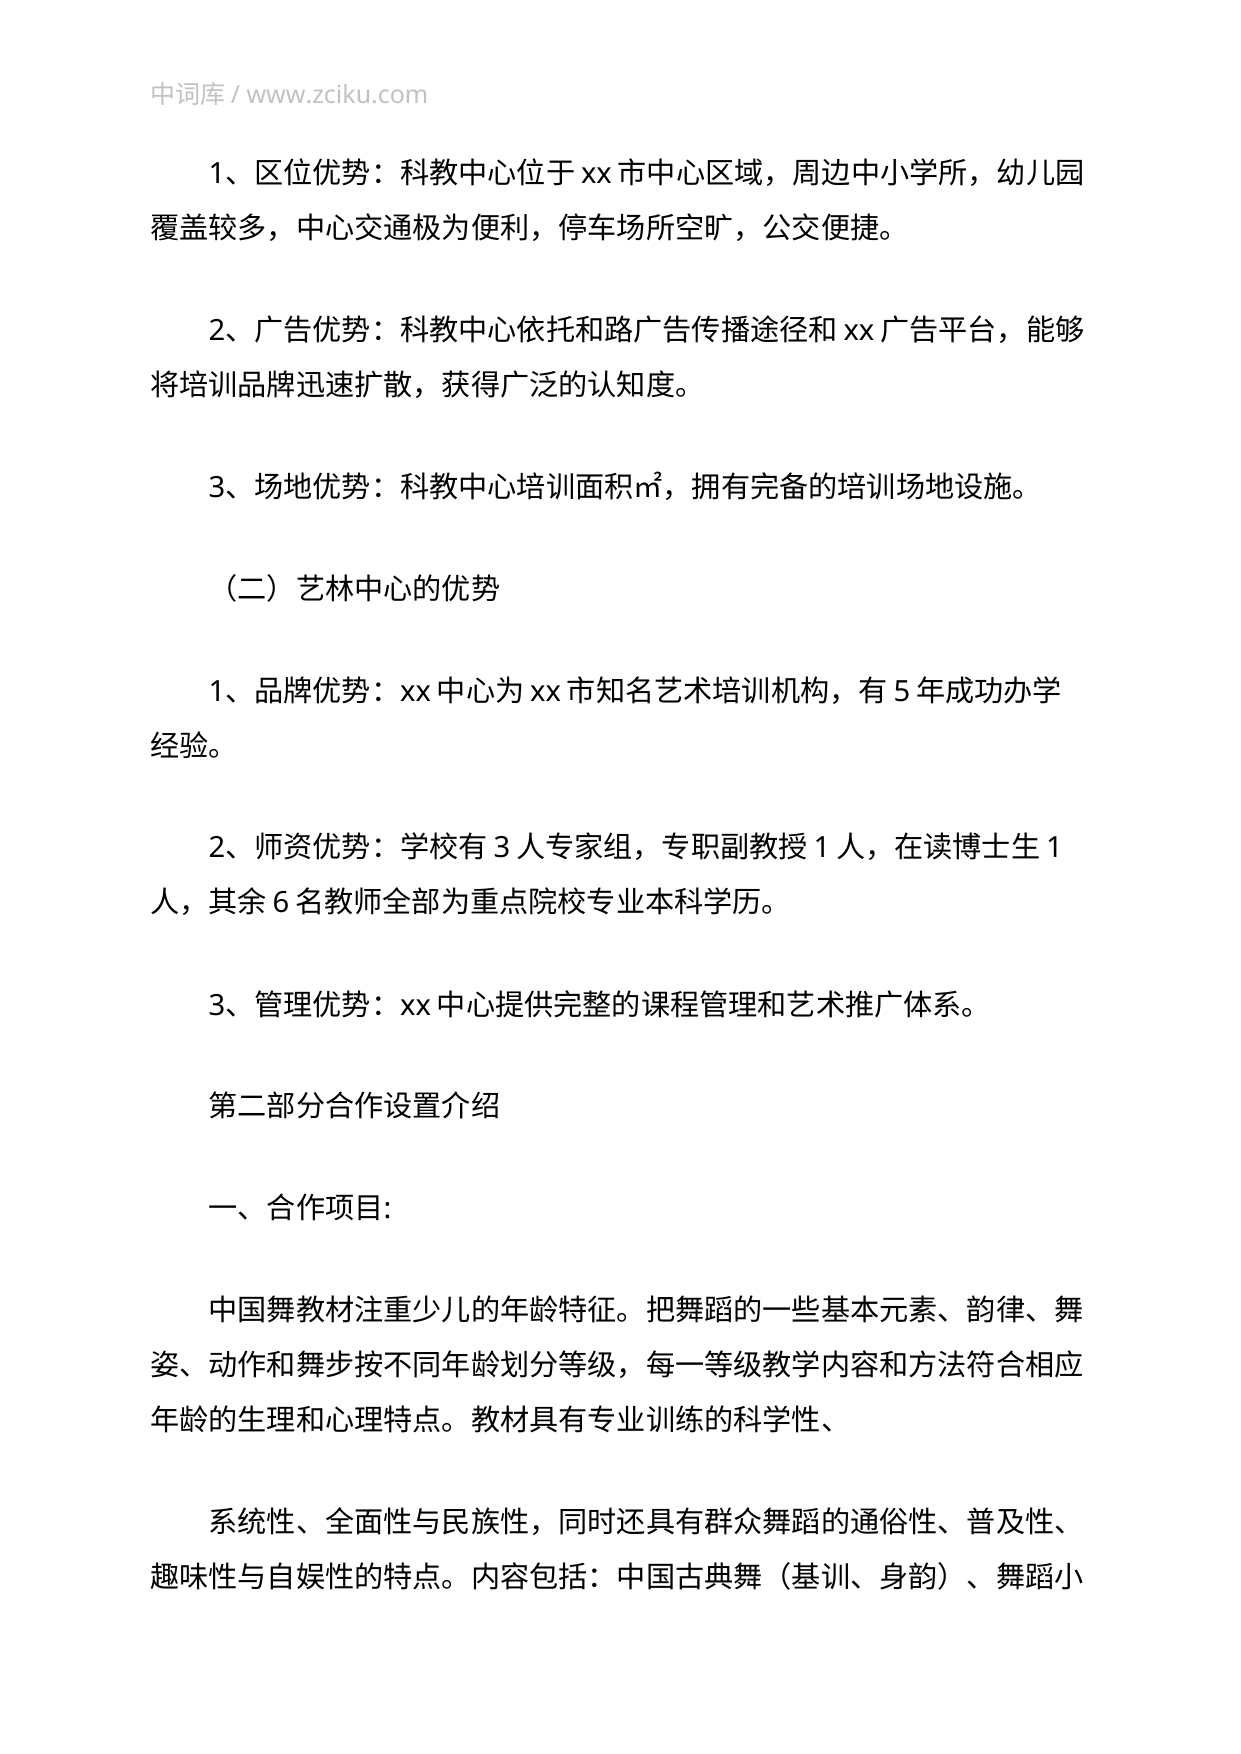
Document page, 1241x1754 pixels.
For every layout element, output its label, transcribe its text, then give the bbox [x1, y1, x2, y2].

text 中国舞教材注重少儿的年龄特征。把舞蹈的一些基本元素、韵律、舞姿、动作和舞步按不同年龄划分等级，每一等级教学内容和方法符合相应年龄的生理和心理特点。教材具有专业训练的科学性、 [150, 1287, 1090, 1439]
text （二）艺林中心的优势 [150, 566, 1090, 608]
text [150, 1498, 1090, 1596]
text 第二部分合作设置介绍 [150, 1083, 1090, 1125]
text 1、区位优势：科教中心位于xx市中心区域，周边中小学所，幼儿园覆盖较多，中心交通极为便利，停车场所空旷，公交便捷。 [150, 150, 1090, 247]
text 2、广告优势：科教中心依托和路广告传播途径和xx广告平台，能够将培训品牌迅速扩散，获得广泛的认知度。 [150, 307, 1090, 404]
text 3、管理优势：xx中心提供完整的课程管理和艺术推广体系。 [150, 981, 1090, 1023]
text 3、场地优势：科教中心培训面积㎡，拥有完备的培训场地设施。 [150, 463, 1090, 506]
text 2、师资优势：学校有3人专家组，专职副教授1人，在读博士生1人，其余6名教师全部为重点院校专业本科学历。 [150, 824, 1090, 921]
text 1、品牌优势：xx中心为xx市知名艺术培训机构，有5年成功办学经验。 [150, 667, 1090, 764]
text 一、合作项目: [150, 1185, 1090, 1227]
